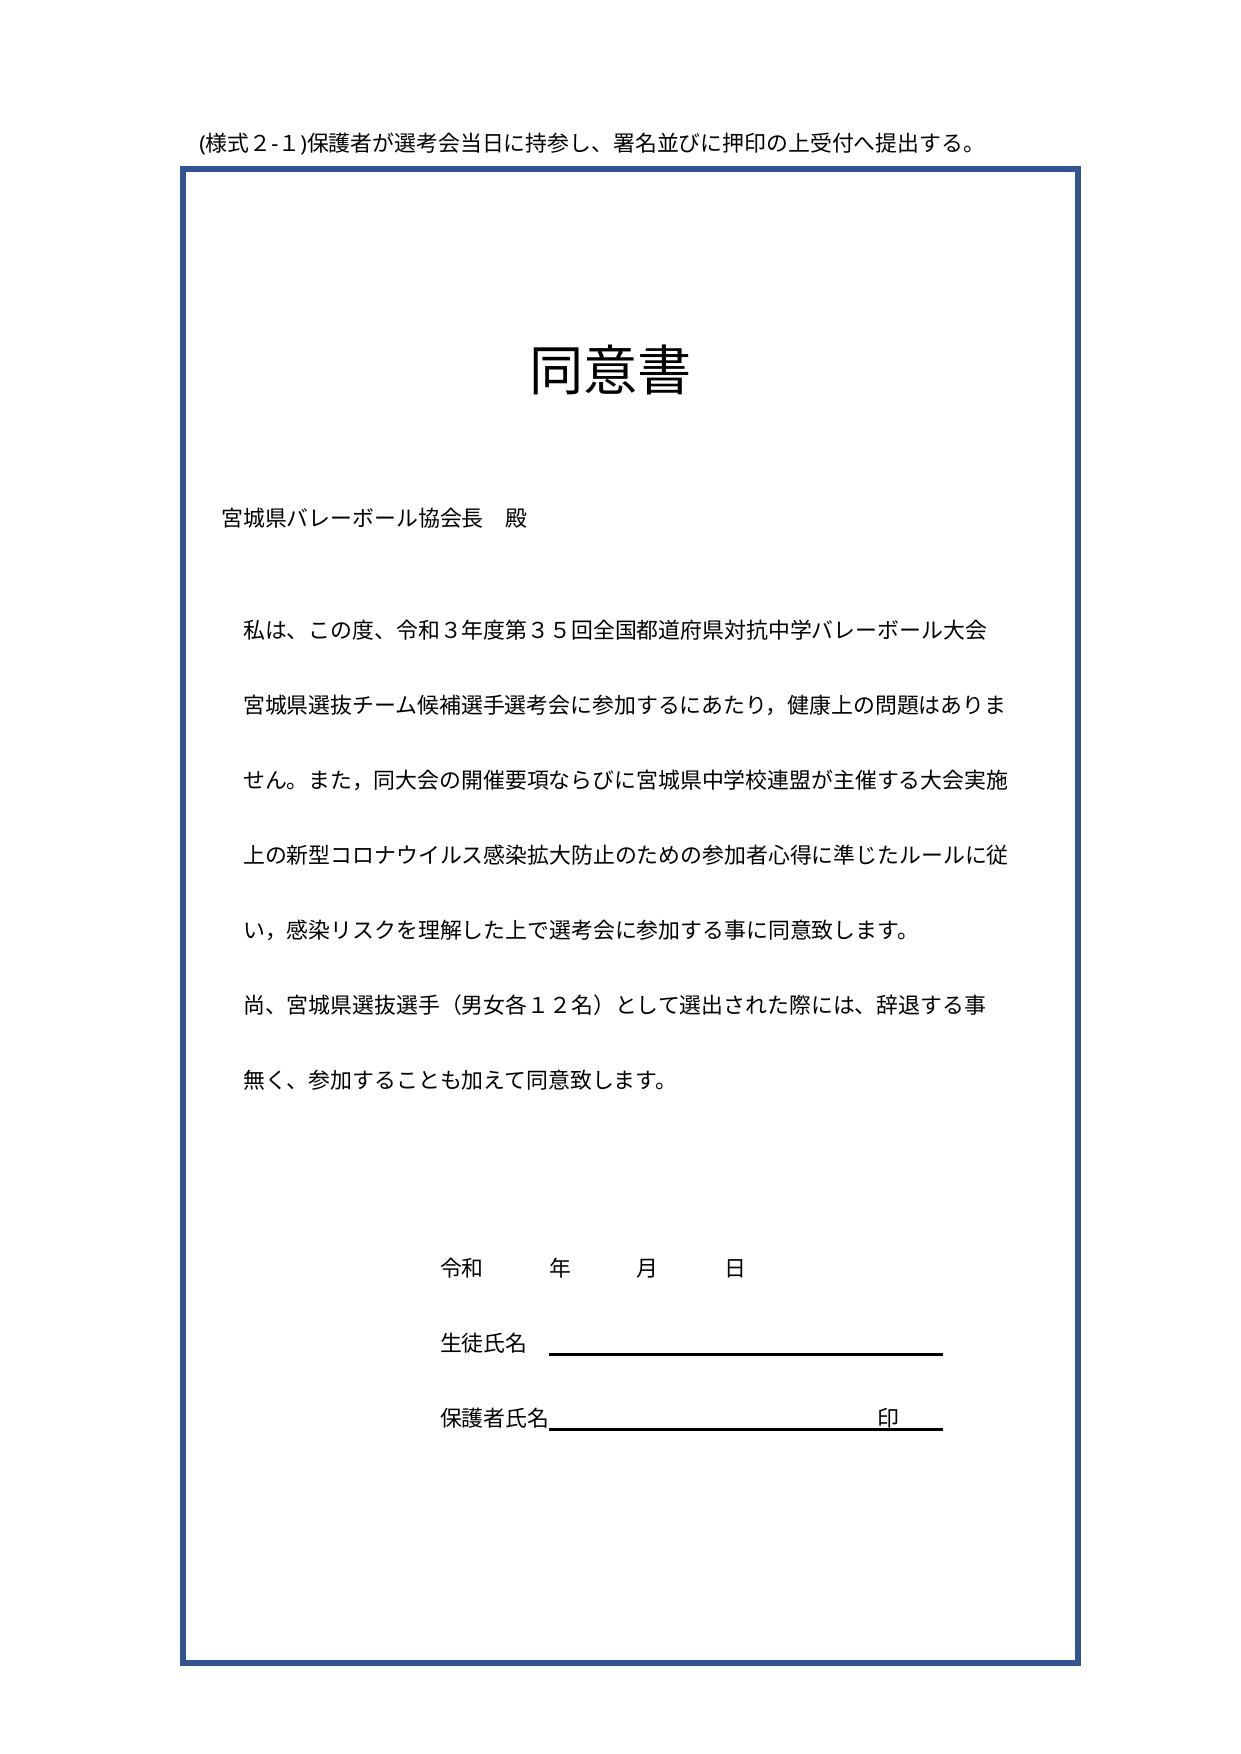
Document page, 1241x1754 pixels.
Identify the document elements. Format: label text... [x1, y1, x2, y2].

text 無く、参加することも加えて同意致します。 [186, 1060, 1075, 1098]
text い，感染リスクを理解した上で選考会に参加する事に同意致します。 [186, 910, 1075, 948]
text 生徒氏名 [186, 1323, 1075, 1360]
text せん。また，同大会の開催要項ならびに宮城県中学校連盟が主催する大会実施 [186, 760, 1075, 798]
text 宮城県バレーボール協会長 殿 [186, 498, 1075, 535]
text 宮城県選抜チーム候補選手選考会に参加するにあたり，健康上の問題はありま [186, 685, 1075, 723]
text 私は、この度、令和３年度第３５回全国都道府県対抗中学バレーボール大会 [186, 610, 1075, 648]
text 同意書 [186, 310, 1075, 423]
text (様式２-１)保護者が選考会当日に持参し、署名並びに押印の上受付へ提出する。 [177, 123, 1078, 160]
text 令和 年 月 日 [186, 1248, 1075, 1285]
text 上の新型コロナウイルス感染拡大防止のための参加者心得に準じたルールに従 [186, 835, 1075, 873]
text 尚、宮城県選抜選手（男女各１２名）として選出された際には、辞退する事 [186, 985, 1075, 1023]
text 保護者氏名 印 [186, 1398, 1075, 1435]
